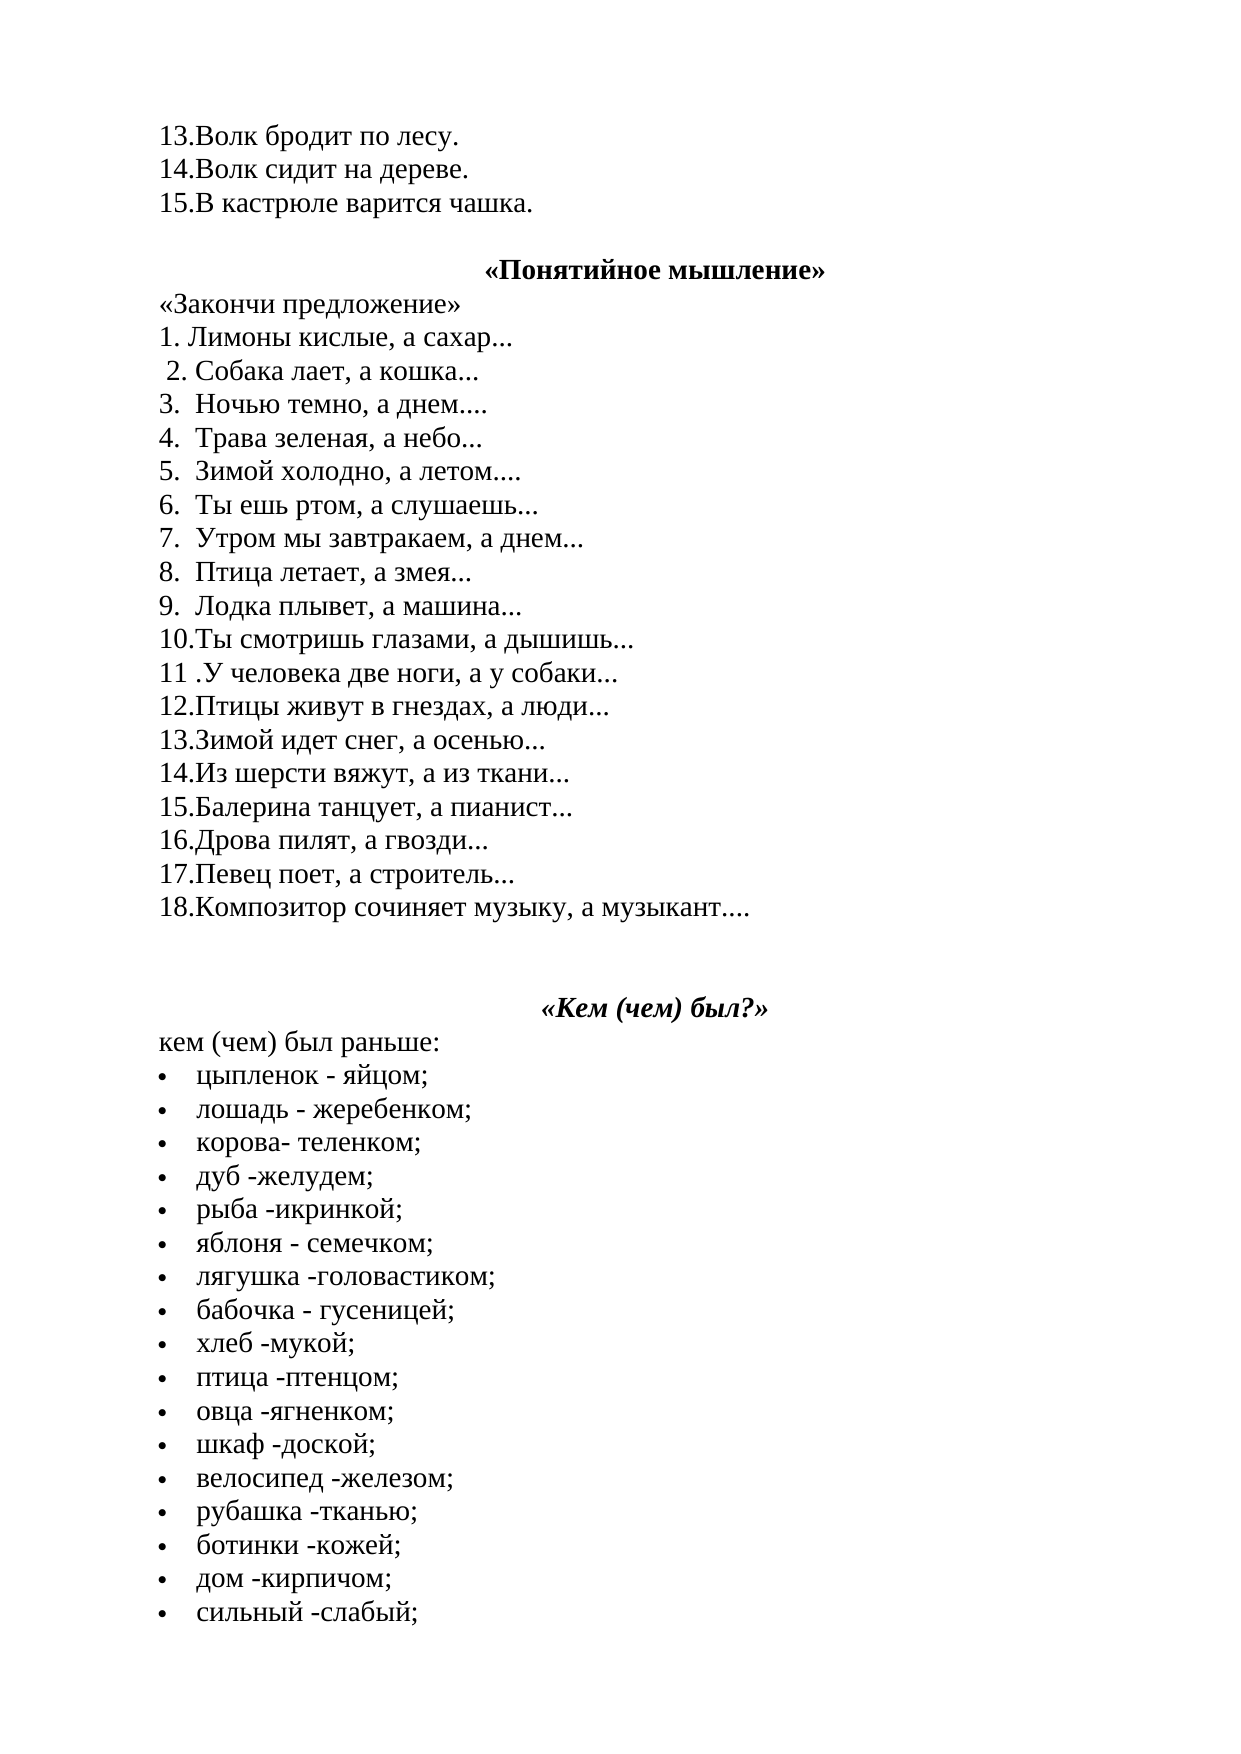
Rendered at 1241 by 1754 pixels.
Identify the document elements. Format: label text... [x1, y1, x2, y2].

list лошадь - жеребенком; [83, 1091, 1152, 1124]
list бабочка - гусеницей; [83, 1292, 1152, 1326]
text 8. Птица летает, а змея... [83, 554, 1152, 588]
list лягушка -головастиком; [83, 1258, 1152, 1292]
text 11 .У человека две ноги, а у собаки... [83, 655, 1152, 688]
text 10.Ты смотришь глазами, а дышишь... [83, 621, 1152, 655]
list яблоня - семечком; [83, 1225, 1152, 1258]
list дуб -желудем; [83, 1158, 1152, 1191]
list птица -птенцом; [83, 1359, 1152, 1393]
list хлеб -мукой; [83, 1326, 1152, 1359]
text 14.Волк сидит на дереве. [83, 152, 1152, 185]
text 9. Лодка плывет, а машина... [83, 588, 1152, 621]
text 15.Балерина танцует, а пианист... [83, 789, 1152, 822]
text 5. Зимой холодно, а летом.... [83, 453, 1152, 487]
text 3. Ночью темно, а днем.... [83, 386, 1152, 420]
text 14.Из шерсти вяжут, а из ткани... [83, 755, 1152, 789]
text «Закончи предложение» [83, 286, 1152, 319]
text 13.Зимой идет снег, а осенью... [83, 722, 1152, 755]
list дом -кирпичом; [83, 1560, 1152, 1594]
text 18.Композитор сочиняет музыку, а музыкант.... [83, 889, 1152, 923]
list ботинки -кожей; [83, 1527, 1152, 1560]
text 4. Трава зеленая, а небо... [83, 420, 1152, 453]
list сильный -слабый; [83, 1594, 1152, 1627]
text 15.В кастрюле варится чашка. [83, 185, 1152, 219]
text 2. Собака лает, а кошка... [83, 353, 1152, 386]
text 17.Певец поет, а строитель... [83, 856, 1152, 889]
text «Понятийное мышление» [83, 252, 1152, 286]
list рубашка -тканью; [83, 1493, 1152, 1527]
text 1. Лимоны кислые, а сахар... [83, 319, 1152, 353]
text 12.Птицы живут в гнездах, а люди... [83, 688, 1152, 722]
list велосипед -железом; [83, 1460, 1152, 1493]
text 7. Утром мы завтракаем, а днем... [83, 521, 1152, 554]
list цыпленок - яйцом; [83, 1057, 1152, 1091]
text 13.Волк бродит по лесу. [83, 118, 1152, 152]
list шкаф -доской; [83, 1426, 1152, 1460]
text кем (чем) был раньше: [83, 1024, 1152, 1057]
text 16.Дрова пилят, а гвозди... [83, 822, 1152, 856]
text «Кем (чем) был?» [83, 990, 1152, 1024]
list корова- теленком; [83, 1124, 1152, 1158]
list рыба -икринкой; [83, 1191, 1152, 1225]
list овца -ягненком; [83, 1393, 1152, 1426]
text 6. Ты ешь ртом, а слушаешь... [83, 487, 1152, 521]
